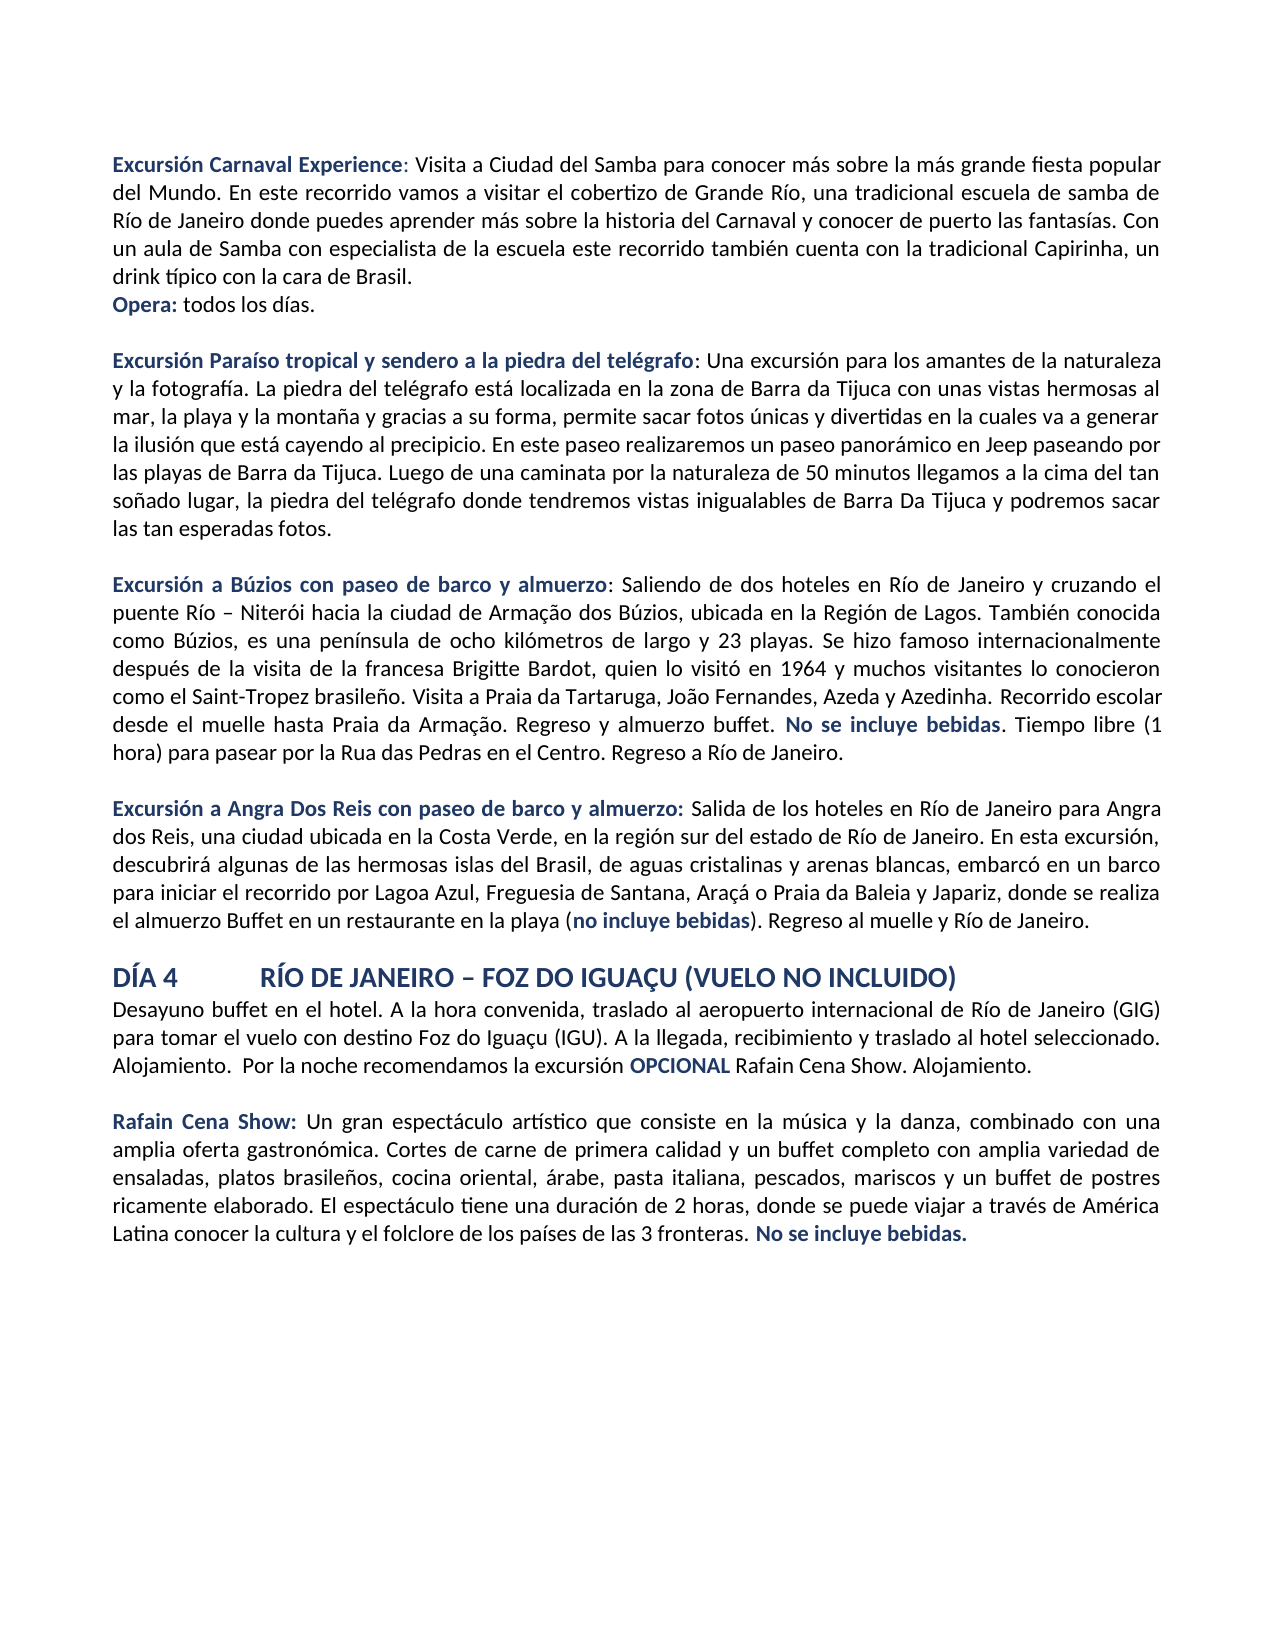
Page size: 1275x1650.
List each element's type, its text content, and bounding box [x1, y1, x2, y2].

text Rafain Cena Show: Un gran espectáculo artístico que consiste en la música y la danza, combinado con una amplia oferta gastronómica. Cortes de carne de primera calidad y un buffet completo con amplia variedad de ensaladas, platos brasileños, cocina oriental, árabe, pasta italiana, pescados, mariscos y un buffet de postres ricamente elaborado. El espectáculo tiene una duración de 2 horas, donde se puede viajar a través de América Latina conocer la cultura y el folclore de los países de las 3 fronteras. No se incluye bebidas. [112, 1107, 1162, 1247]
text Desayuno buffet en el hotel. A la hora convenida, traslado al aeropuerto internacional de Río de Janeiro (GIG) para tomar el vuelo con destino Foz do Iguaçu (IGU). A la llegada, recibimiento y traslado al hotel seleccionado. Alojamiento. Por la noche recomendamos la excursión OPCIONAL Rafain Cena Show. Alojamiento. [112, 995, 1162, 1079]
text Excursión Carnaval Experience: Visita a Ciudad del Samba para conocer más sobre la más grande fiesta popular del Mundo. En este recorrido vamos a visitar el cobertizo de Grande Río, una tradicional escuela de samba de Río de Janeiro donde puedes aprender más sobre la historia del Carnaval y conocer de puerto las fantasías. Con un aula de Samba con especialista de la escuela este recorrido también cuenta con la tradicional Capirinha, un drink típico con la cara de Brasil. [112, 150, 1162, 290]
text Excursión a Búzios con paseo de barco y almuerzo: Saliendo de dos hoteles en Río de Janeiro y cruzando el puente Río – Niterói hacia la ciudad de Armação dos Búzios, ubicada en la Región de Lagos. También conocida como Búzios, es una península de ocho kilómetros de largo y 23 playas. Se hizo famoso internacionalmente después de la visita de la francesa Brigitte Bardot, quien lo visitó en 1964 y muchos visitantes lo conocieron como el Saint-Tropez brasileño. Visita a Praia da Tartaruga, João Fernandes, Azeda y Azedinha. Recorrido escolar desde el muelle hasta Praia da Armação. Regreso y almuerzo buffet. No se incluye bebidas. Tiempo libre (1 hora) para pasear por la Rua das Pedras en el Centro. Regreso a Río de Janeiro. [112, 570, 1162, 766]
text Excursión a Angra Dos Reis con paseo de barco y almuerzo: Salida de los hoteles en Río de Janeiro para Angra dos Reis, una ciudad ubicada en la Costa Verde, en la región sur del estado de Río de Janeiro. En esta excursión, descubrirá algunas de las hermosas islas del Brasil, de aguas cristalinas y arenas blancas, embarcó en un barco para iniciar el recorrido por Lagoa Azul, Freguesia de Santana, Araçá o Praia da Baleia y Japariz, donde se realiza el almuerzo Buffet en un restaurante en la playa (no incluye bebidas). Regreso al muelle y Río de Janeiro. [112, 794, 1162, 934]
text Opera: todos los días. [112, 290, 1162, 318]
text Excursión Paraíso tropical y sendero a la piedra del telégrafo: Una excursión para los amantes de la naturaleza y la fotografía. La piedra del telégrafo está localizada en la zona de Barra da Tijuca con unas vistas hermosas al mar, la playa y la montaña y gracias a su forma, permite sacar fotos únicas y divertidas en la cuales va a generar la ilusión que está cayendo al precipicio. En este paseo realizaremos un paseo panorámico en Jeep paseando por las playas de Barra da Tijuca. Luego de una caminata por la naturaleza de 50 minutos llegamos a la cima del tan soñado lugar, la piedra del telégrafo donde tendremos vistas inigualables de Barra Da Tijuca y podremos sacar las tan esperadas fotos. [112, 346, 1162, 542]
text DÍA 4 RÍO DE JANEIRO – FOZ DO IGUAÇU (VUELO NO INCLUIDO) [112, 959, 1162, 995]
